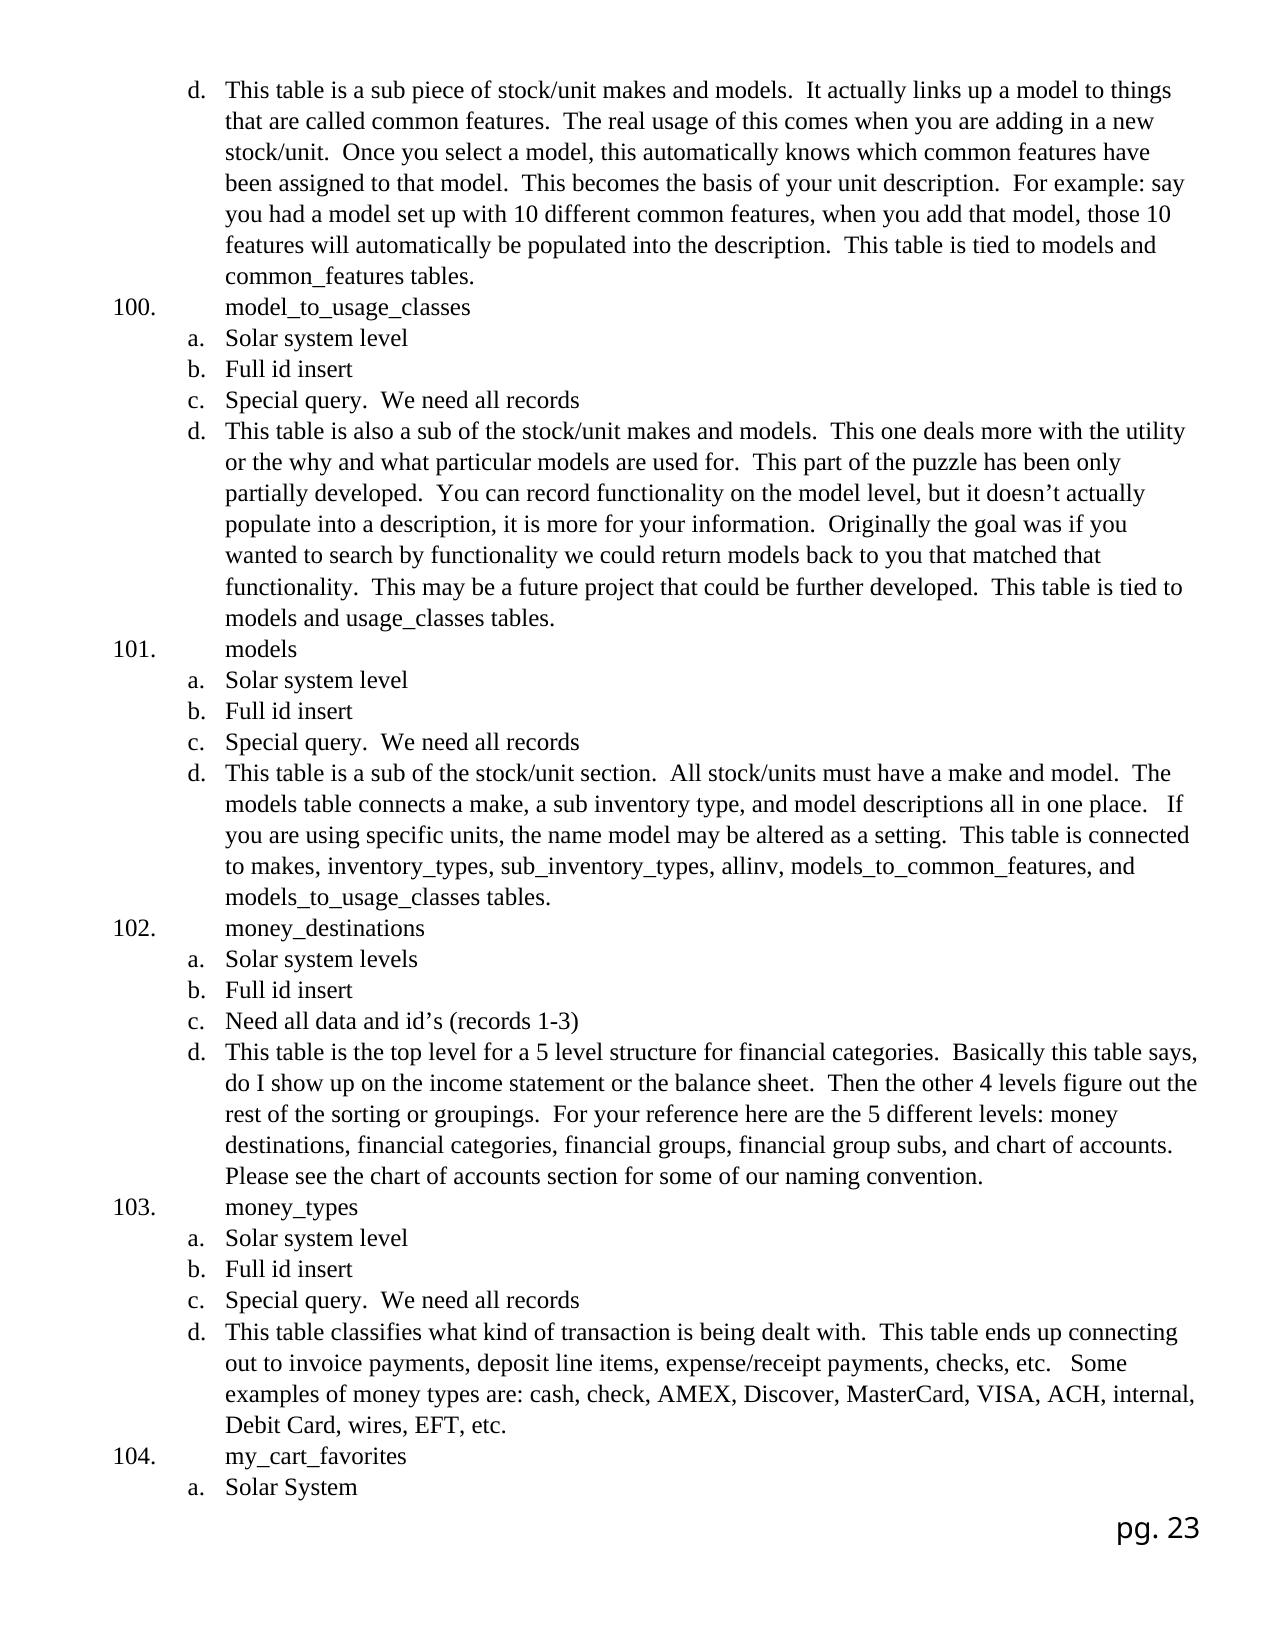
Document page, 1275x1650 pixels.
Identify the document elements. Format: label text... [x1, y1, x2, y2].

list This table is a sub of the stock/unit section. All stock/units must have a make and model. The models table connects a make, a sub inventory type, and model descriptions all in one place. If you are using specific units, the name model may be altered as a setting. This table is connected to makes, inventory_types, sub_inventory_types, allinv, models_to_common_features, and models_to_usage_classes tables. [187, 758, 1200, 911]
list This table is a sub piece of stock/unit makes and models. It actually links up a model to things that are called common features. The real usage of this comes when you are adding in a new stock/unit. Once you select a model, this automatically knows which common features have been assigned to that model. This becomes the basis of your unit description. For example: say you had a model set up with 10 different common features, when you add that model, those 10 features will automatically be populated into the description. This table is tied to models and common_features tables. [187, 75, 1200, 290]
list money_destinations [112, 913, 1200, 942]
list Full id insert [187, 975, 1200, 1004]
list models [112, 634, 1200, 662]
list Solar system levels [187, 944, 1200, 973]
list my_cart_favorites [112, 1441, 1200, 1469]
list This table is the top level for a 5 level structure for financial categories. Basically this table says, do I show up on the income statement or the balance sheet. Then the other 4 levels figure out the rest of the sorting or groupings. For your reference here are the 5 different levels: money destinations, financial categories, financial groups, financial group subs, and chart of accounts. Please see the chart of accounts section for some of our naming convention. [187, 1037, 1200, 1190]
list Solar system level [187, 323, 1200, 352]
list Solar System [187, 1472, 1200, 1501]
list Need all data and id’s (records 1-3) [187, 1006, 1200, 1035]
list Special query. We need all records [187, 727, 1200, 756]
list Full id insert [187, 1254, 1200, 1283]
list This table is also a sub of the stock/unit makes and models. This one deals more with the utility or the why and what particular models are used for. This part of the puzzle has been only partially developed. You can record functionality on the model level, but it doesn’t actually populate into a description, it is more for your information. Originally the goal was if you wanted to search by functionality we could return models back to you that matched that functionality. This may be a future project that could be further developed. This table is tied to models and usage_classes tables. [187, 416, 1200, 631]
list Full id insert [187, 354, 1200, 383]
list money_types [112, 1192, 1200, 1221]
list Special query. We need all records [187, 1286, 1200, 1314]
list Solar system level [187, 1223, 1200, 1252]
list Special query. We need all records [187, 385, 1200, 414]
list model_to_usage_classes [112, 292, 1200, 321]
list Full id insert [187, 696, 1200, 724]
list This table classifies what kind of transaction is being dealt with. This table ends up connecting out to invoice payments, deposit line items, expense/receipt payments, checks, etc. Some examples of money types are: cash, check, AMEX, Discover, MasterCard, VISA, ACH, internal, Debit Card, wires, EFT, etc. [187, 1317, 1200, 1438]
list Solar system level [187, 665, 1200, 693]
